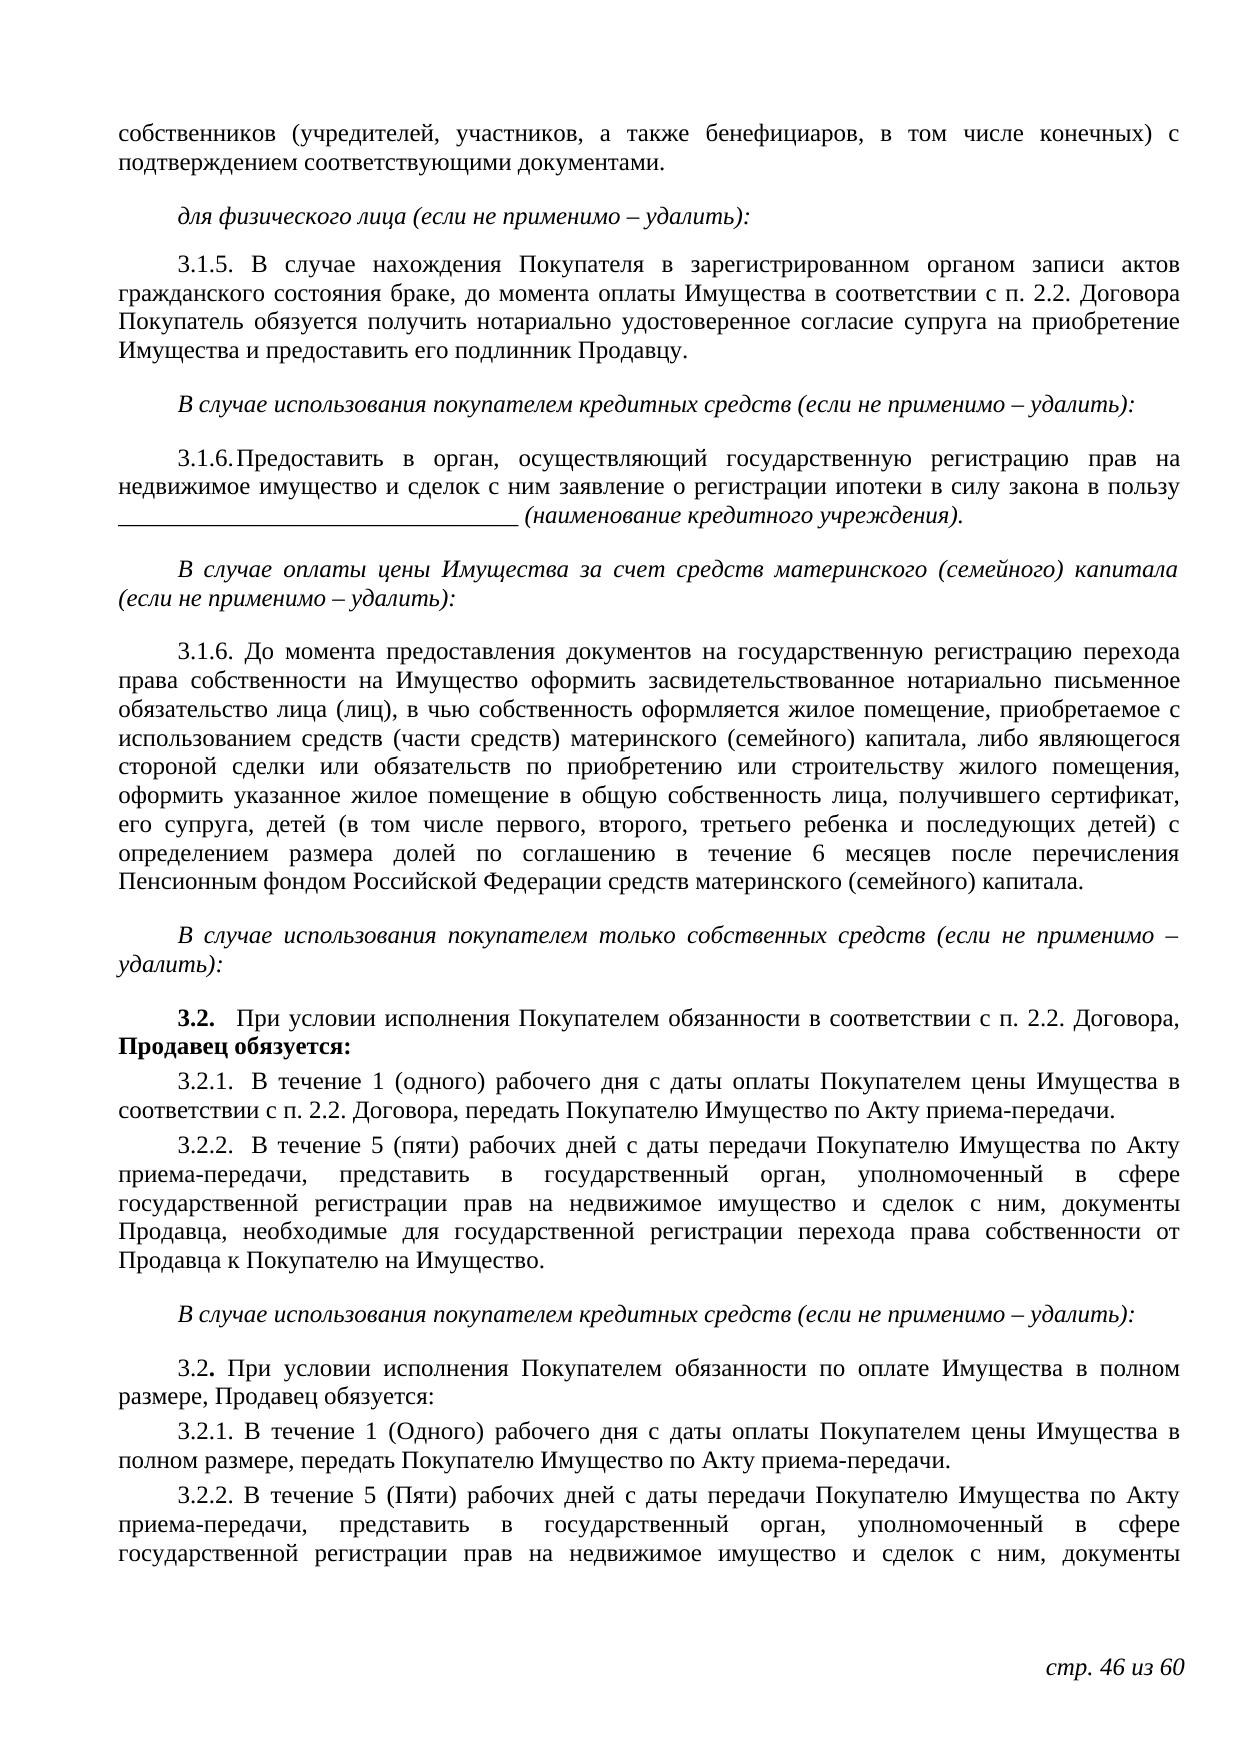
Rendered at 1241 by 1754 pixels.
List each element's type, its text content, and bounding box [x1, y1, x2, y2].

text 3.2.1. В течение 1 (Одного) рабочего дня с даты оплаты Покупателем цены Имущества в полном размере, передать Покупателю Имущество по Акту приема-передачи. [118, 1416, 1181, 1474]
text В случае использования покупателем кредитных средств (если не применимо – удалить): [118, 1299, 1181, 1328]
text 3.1.5. В случае нахождения Покупателя в зарегистрированном органом записи актов гражданского состояния браке, до момента оплаты Имущества в соответствии с п. 2.2. Договора Покупатель обязуется получить нотариально удостоверенное согласие супруга на приобретение Имущества и предоставить его подлинник Продавцу. [118, 249, 1181, 364]
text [118, 1480, 1181, 1566]
list В течение 1 (одного) рабочего дня с даты оплаты Покупателем цены Имущества в соответствии с п. 2.2. Договора, передать Покупателю Имущество по Акту приема-передачи. [118, 1066, 1181, 1124]
text В случае использования покупателем кредитных средств (если не применимо – удалить): [118, 389, 1181, 418]
text для физического лица (если не применимо – удалить): [118, 201, 1181, 230]
list Предоставить в орган, осуществляющий государственную регистрацию прав на недвижимое имущество и сделок с ним заявление о регистрации ипотеки в силу закона в пользу ________________________________ (наименование кредитного учреждения). [118, 443, 1181, 529]
text В случае использования покупателем только собственных средств (если не применимо – удалить): [118, 920, 1181, 978]
text 3.1.6. До момента предоставления документов на государственную регистрацию перехода права собственности на Имущество оформить засвидетельствованное нотариально письменное обязательство лица (лиц), в чью собственность оформляется жилое помещение, приобретаемое с использованием средств (части средств) материнского (семейного) капитала, либо являющегося стороной сделки или обязательств по приобретению или строительству жилого помещения, оформить указанное жилое помещение в общую собственность лица, получившего сертификат, его супруга, детей (в том числе первого, второго, третьего ребенка и последующих детей) с определением размера долей по соглашению в течение 6 месяцев после перечисления Пенсионным фондом Российской Федерации средств материнского (семейного) капитала. [118, 636, 1181, 895]
list В течение 5 (пяти) рабочих дней с даты передачи Покупателю Имущества по Акту приема-передачи, представить в государственный орган, уполномоченный в сфере государственной регистрации прав на недвижимое имущество и сделок с ним, документы Продавца, необходимые для государственной регистрации перехода права собственности от Продавца к Покупателю на Имущество. [118, 1130, 1181, 1274]
text 3.2. При условии исполнения Покупателем обязанности по оплате Имущества в полном размере, Продавец обязуется: [118, 1353, 1181, 1410]
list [118, 118, 1181, 176]
list При условии исполнения Покупателем обязанности в соответствии с п. 2.2. Договора, Продавец обязуется: [118, 1003, 1181, 1060]
text В случае оплаты цены Имущества за счет средств материнского (семейного) капитала (если не применимо – удалить): [118, 554, 1181, 611]
